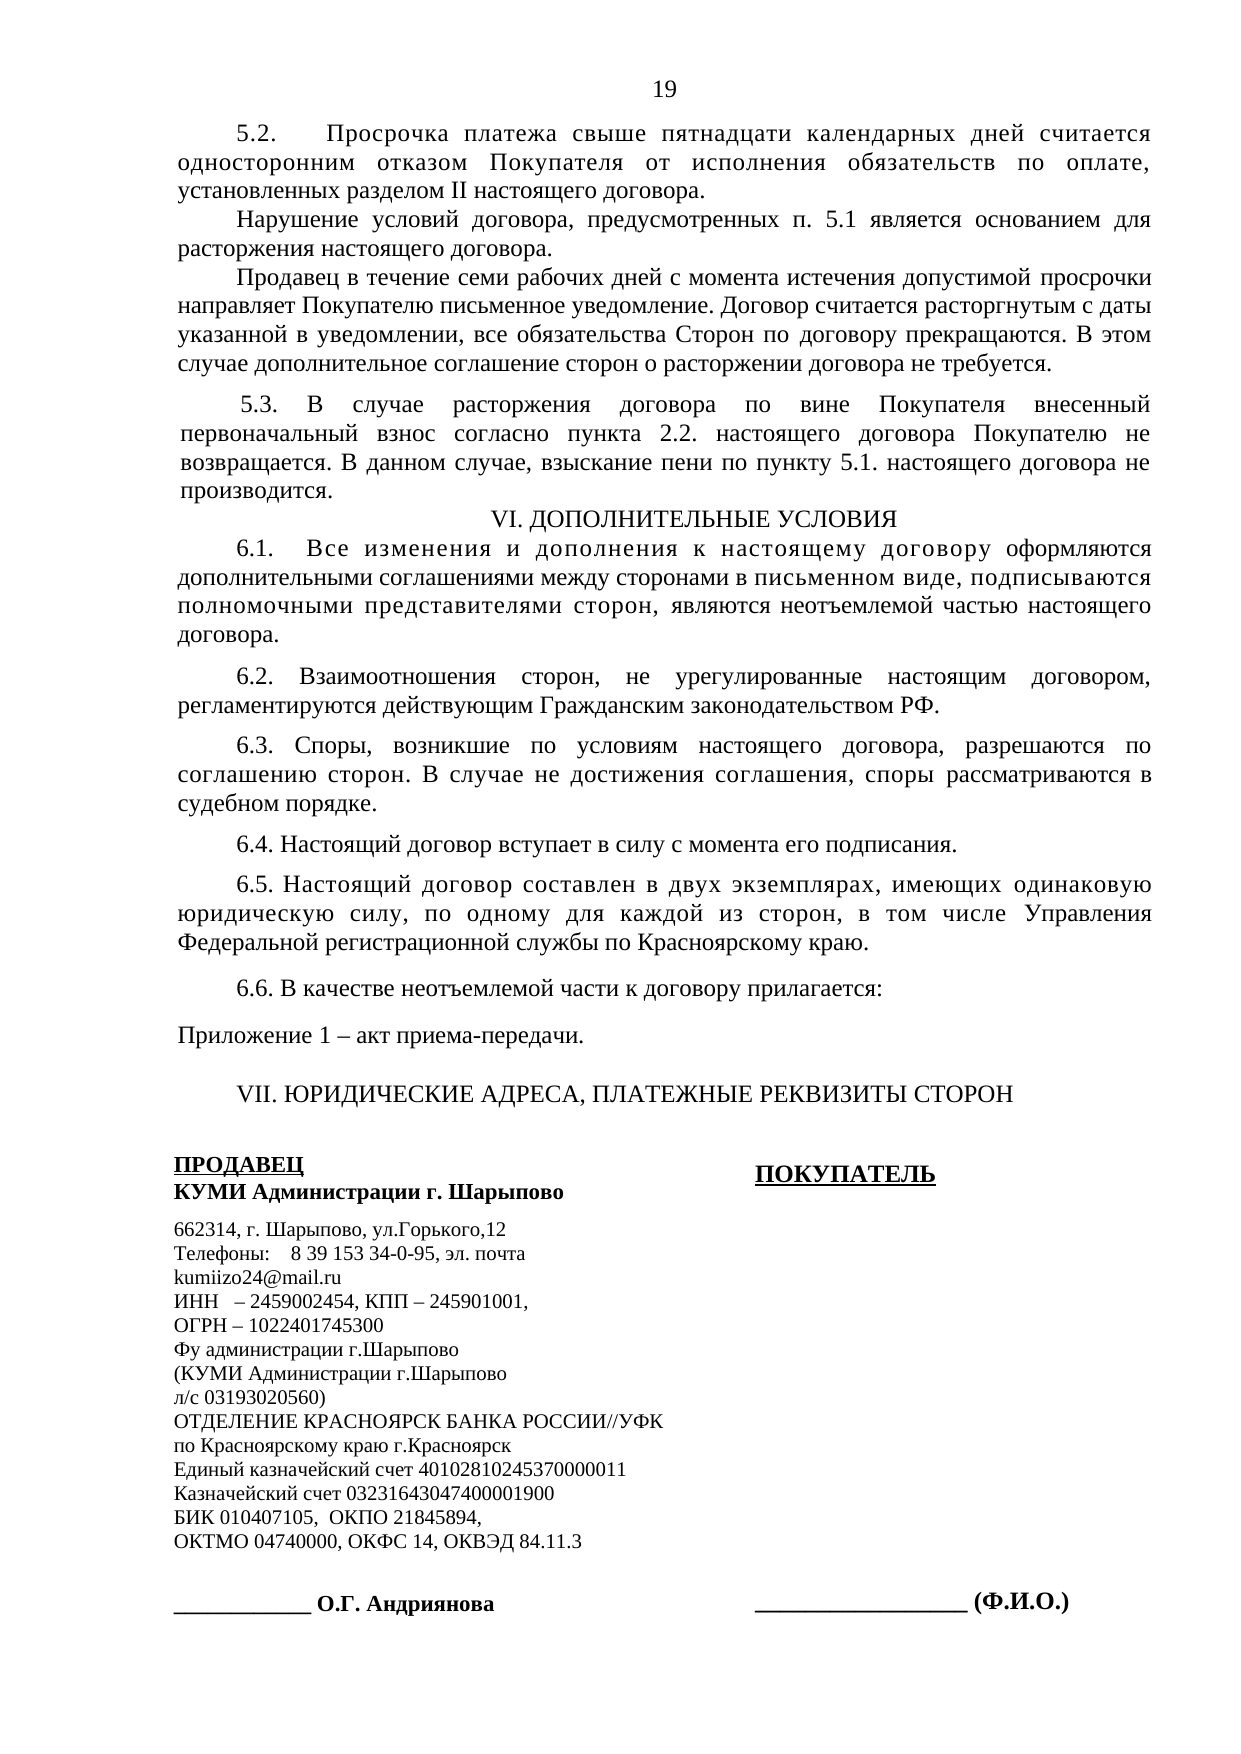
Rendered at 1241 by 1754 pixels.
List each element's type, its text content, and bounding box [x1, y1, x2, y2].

text 6.1. Все изменения и дополнения к настоящему договору оформляются дополнительными соглашениями между сторонами в письменном виде, подписываются полномочными представителями сторон, являются неотъемлемой частью настоящего договора. [177, 533, 1152, 648]
text Приложение 1 – акт приема-передачи. [177, 1020, 1152, 1049]
text 6.6. В качестве неотъемлемой части к договору прилагается: [177, 973, 1152, 1002]
list Просрочка платежа свыше пятнадцати календарных дней считается односторонним отказом Покупателя от исполнения обязательств по оплате, установленных разделом II настоящего договора. [177, 118, 1152, 204]
text Нарушение условий договора, предусмотренных п. 5.1 является основанием для расторжения настоящего договора. [177, 204, 1152, 262]
text VI. ДОПОЛНИТЕЛЬНЫЕ УСЛОВИЯ [177, 504, 1152, 533]
text 6.5. Настоящий договор составлен в двух экземплярах, имеющих одинаковую юридическую силу, по одному для каждой из сторон, в том числе Управления Федеральной регистрационной службы по Красноярскому краю. [177, 869, 1152, 955]
text 6.2. Взаимоотношения сторон, не урегулированные настоящим договором, регламентируются действующим Гражданским законодательством РФ. [177, 661, 1152, 719]
text 5.3. В случае расторжения договора по вине Покупателя внесенный первоначальный взнос согласно пункта 2.2. настоящего договора Покупателю не возвращается. В данном случае, взыскание пени по пункту 5.1. настоящего договора не производится. [180, 389, 1152, 504]
text 6.3. Споры, возникшие по условиям настоящего договора, разрешаются по соглашению сторон. В случае не достижения соглашения, споры рассматриваются в судебном порядке. [177, 731, 1152, 817]
text VII. ЮРИДИЧЕСКИЕ АДРЕСА, ПЛАТЕЖНЫЕ РЕКВИЗИТЫ СТОРОН [177, 1049, 1152, 1116]
text 6.4. Настоящий договор вступает в силу с момента его подписания. [236, 829, 1152, 858]
text Продавец в течение семи рабочих дней с момента истечения допустимой просрочки направляет Покупателю письменное уведомление. Договор считается расторгнутым с даты указанной в уведомлении, все обязательства Сторон по договору прекращаются. В этом случае дополнительное соглашение сторон о расторжении договора не требуется. [177, 262, 1152, 377]
